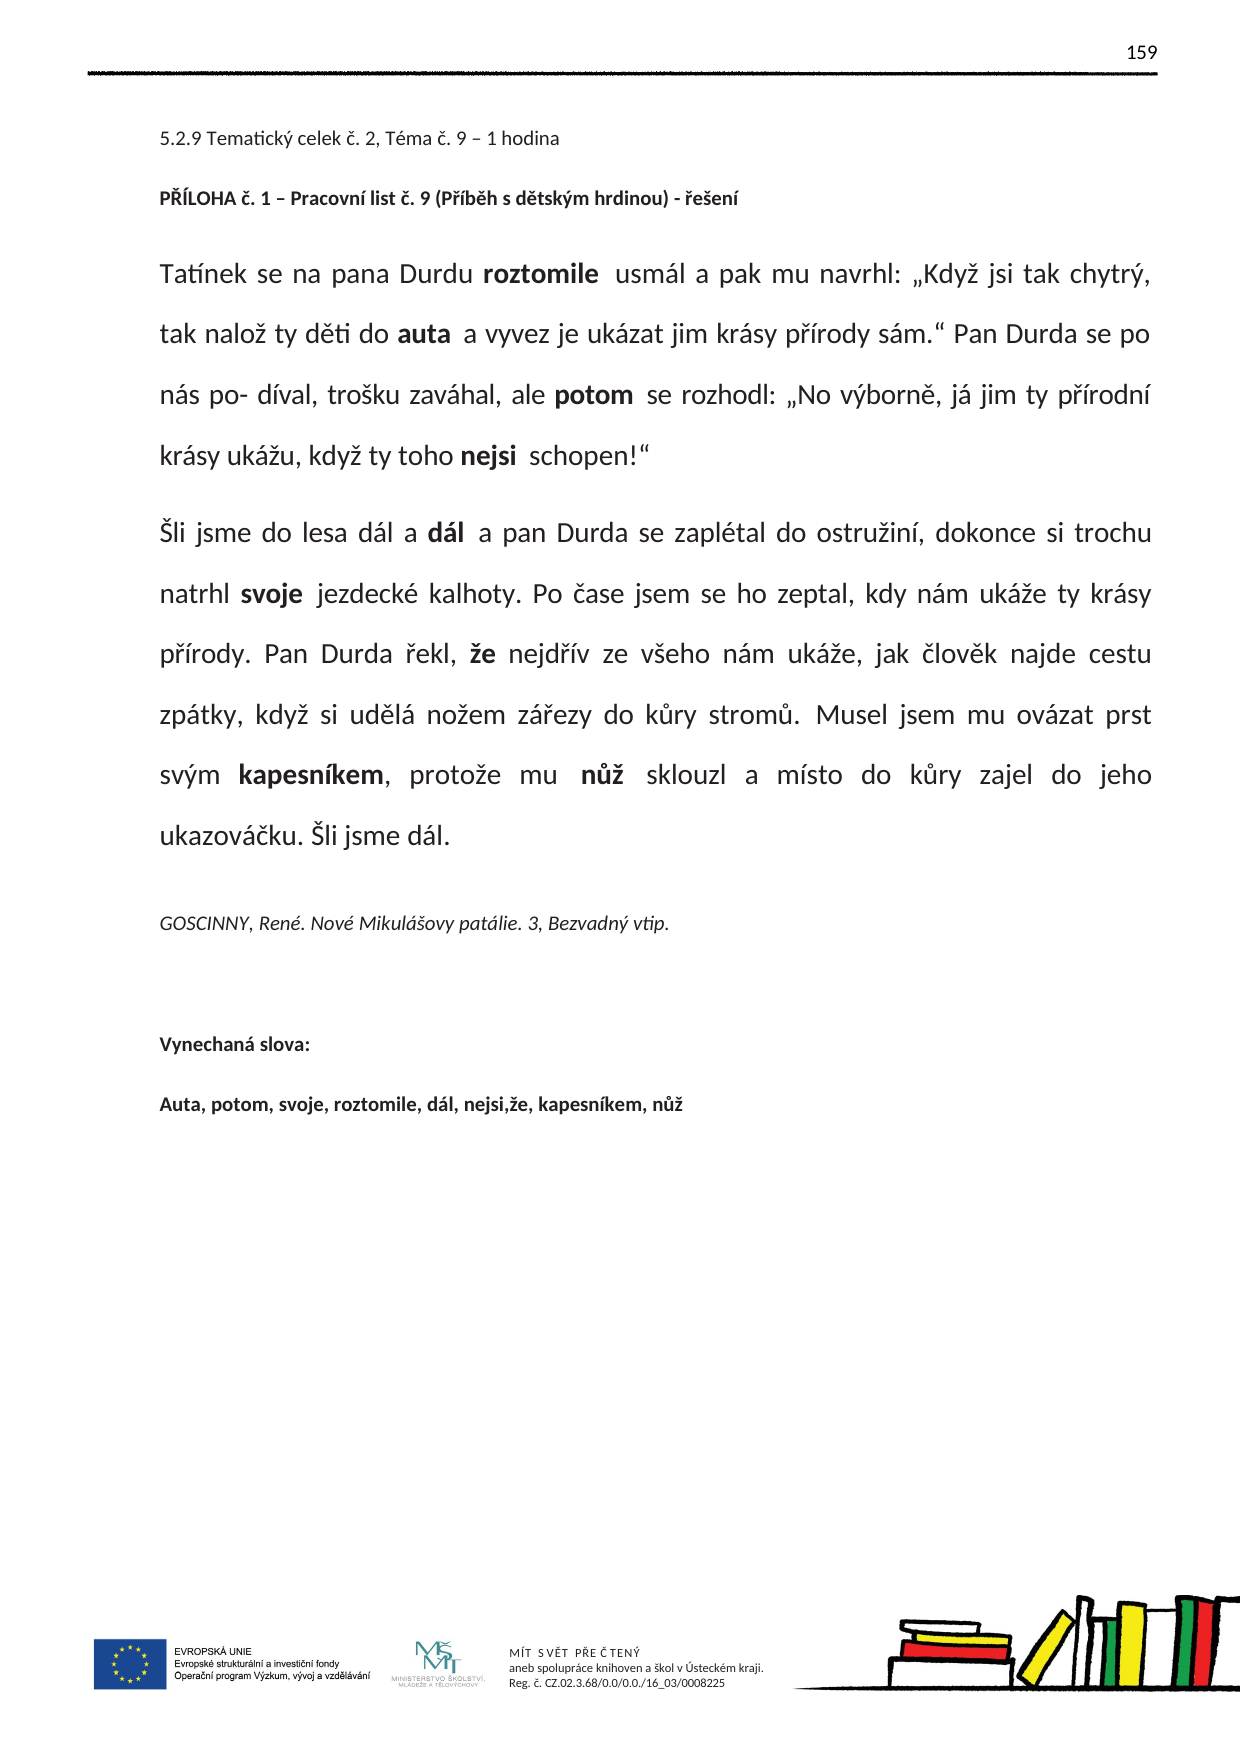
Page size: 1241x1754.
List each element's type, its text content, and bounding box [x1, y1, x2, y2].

subtitle Vynechaná slova: [159, 1031, 1167, 1056]
picture [93, 1638, 485, 1690]
picture [87, 71, 1158, 76]
subtitle PŘÍLOHA č. 1 – Pracovní list č. 9 (Příběh s dětským hrdinou) - řešení [159, 185, 1167, 210]
subtitle Auta, potom, svoje, roztomile, dál, nejsi,že, kapesníkem, nůž [159, 1091, 1167, 1117]
text Tatínek se na pana Durdu roztomile usmál a pak mu navrhl: „Když jsi tak chytrý, tak nalož ty děti do auta a vyvez je ukázat jim krásy přírody sám.“ Pan Durda se po nás po- díval, trošku zaváhal, ale potom se rozhodl: „No výborně, já jim ty přírodní krásy ukážu, když ty toho nejsi schopen!“ [159, 255, 1151, 472]
picture [790, 1595, 1240, 1692]
text GOSCINNY, René. Nové Mikulášovy patálie. 3, Bezvadný vtip. [159, 910, 1167, 935]
text Šli jsme do lesa dál a dál a pan Durda se zaplétal do ostružiní, dokonce si trochu natrhl svoje jezdecké kalhoty. Po čase jsem se ho zeptal, kdy nám ukáže ty krásy přírody. Pan Durda řekl, že nejdřív ze všeho nám ukáže, jak člověk najde cestu zpátky, když si udělá nožem zářezy do kůry stromů. Musel jsem mu ovázat prst svým kapesníkem, protože mu nůž sklouzl a místo do kůry zajel do jeho ukazováčku. Šli jsme dál. [159, 514, 1152, 853]
list Tematický celek č. 2, Téma č. 9 – 1 hodina [159, 126, 1167, 151]
